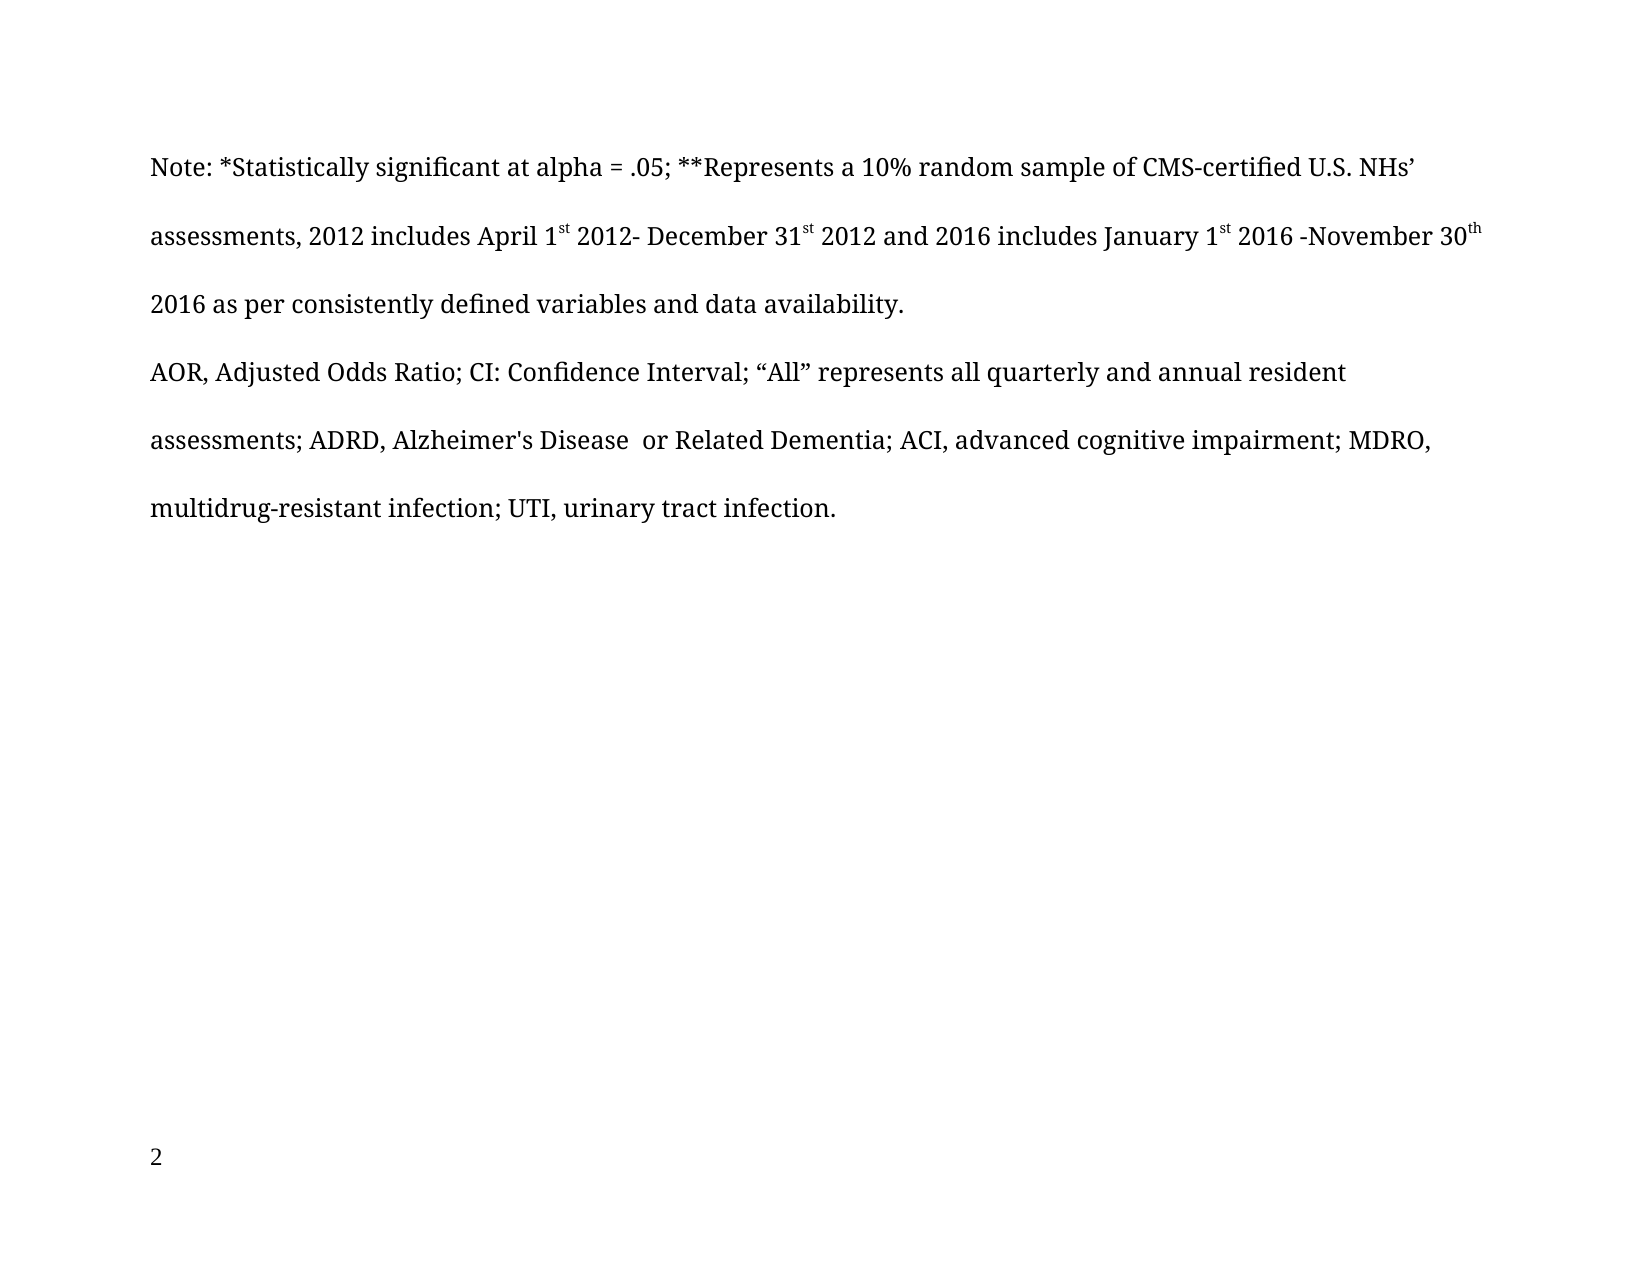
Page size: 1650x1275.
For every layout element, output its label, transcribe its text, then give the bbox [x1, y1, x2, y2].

text Note: *Statistically significant at alpha = .05; **Represents a 10% random sample of CMS-certified U.S. NHs’ assessments, 2012 includes April 1st 2012- December 31st 2012 and 2016 includes January 1st 2016 -November 30th 2016 as per consistently defined variables and data availability. [150, 150, 1500, 320]
text AOR, Adjusted Odds Ratio; CI: Confidence Interval; “All” represents all quarterly and annual resident assessments; ADRD, Alzheimer's Disease or Related Dementia; ACI, advanced cognitive impairment; MDRO, multidrug-resistant infection; UTI, urinary tract infection. [150, 354, 1500, 525]
